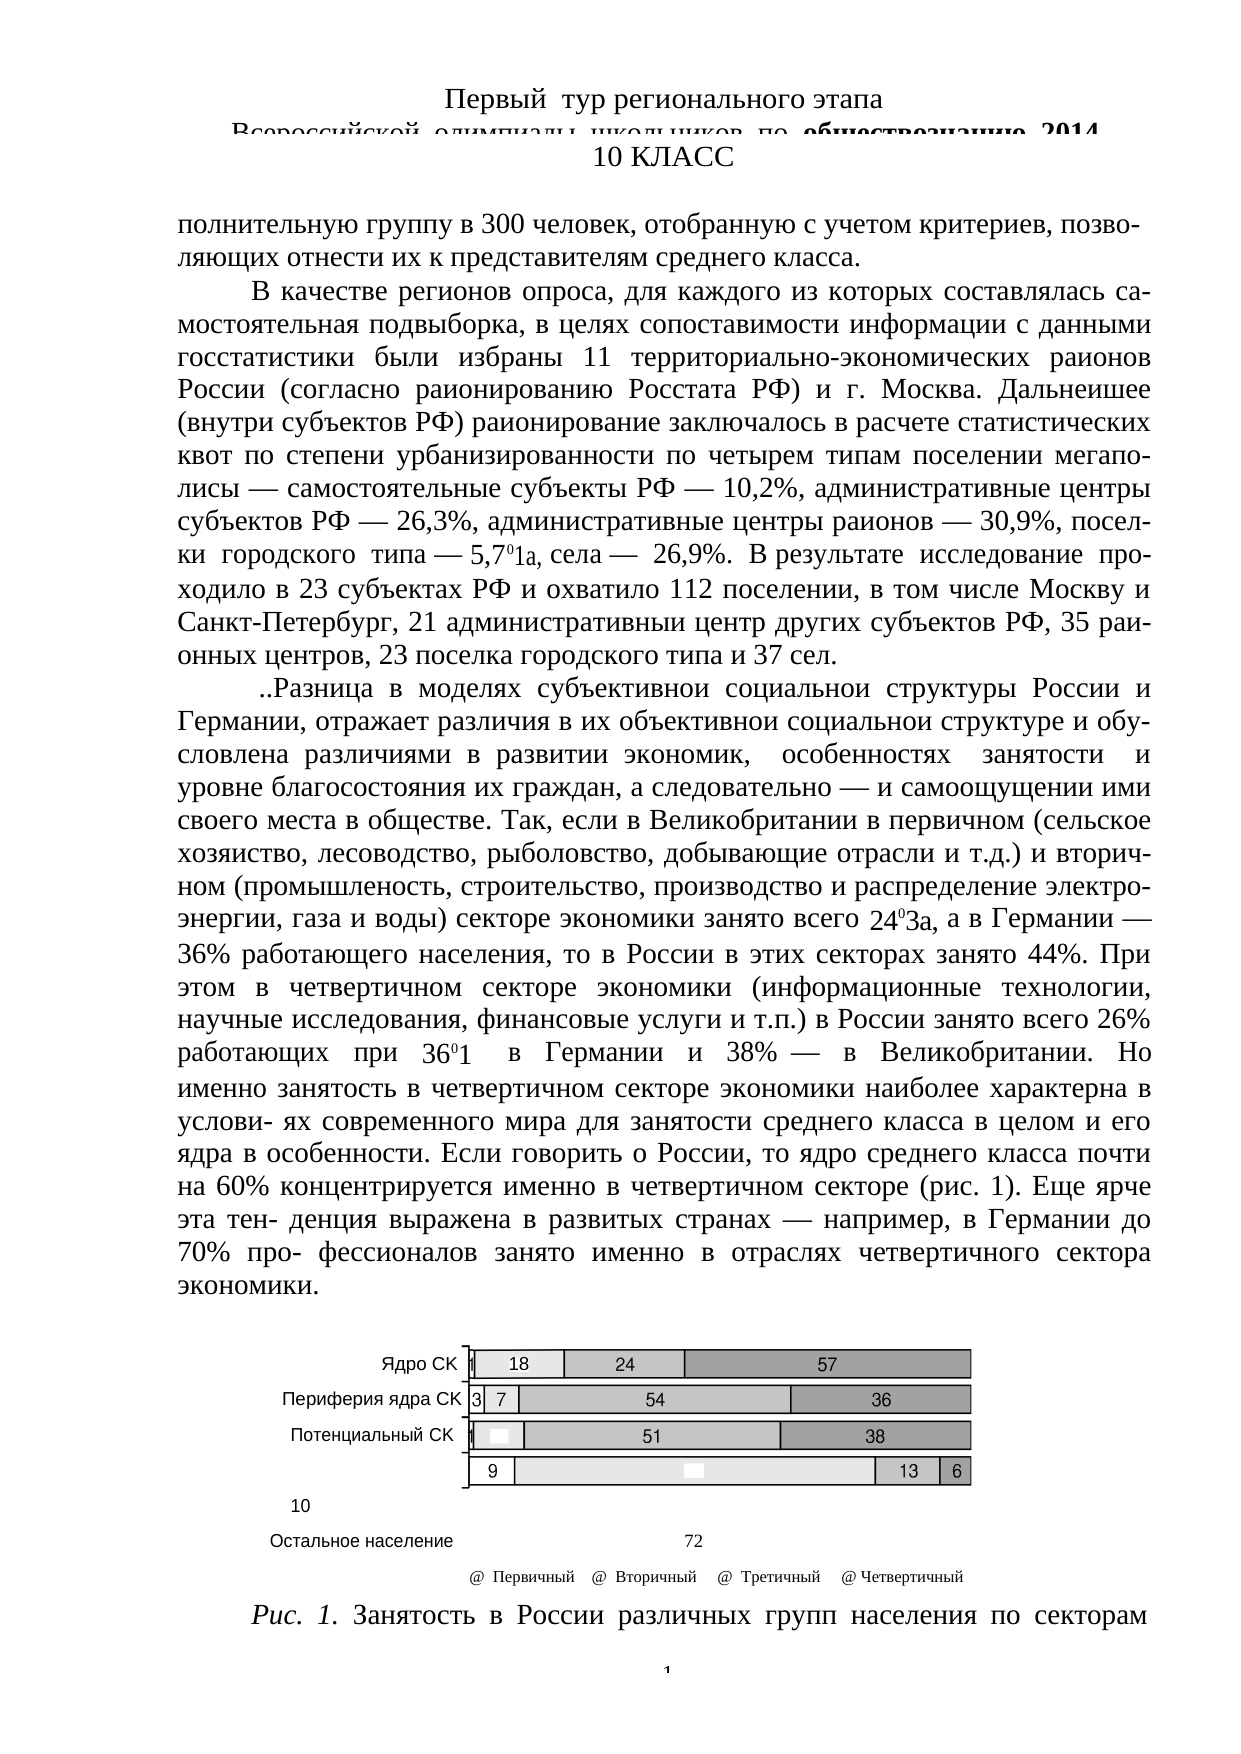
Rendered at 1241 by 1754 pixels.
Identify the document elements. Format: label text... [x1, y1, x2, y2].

text В качестве регионов опроса, для каждого из которых составлялась са- мостоятельная подвыборка, в целях сопоставимости информации с данными госстатистики были избраны 11 территориально-экономических раионов России (согласно раионированию Росстата РФ) и г. Москва. Дальнеишее (внутри субъектов РФ) раионирование заключалось в расчете статистических квот по степени урбанизированности по четырем типам поселении мегапо- лисы — самостоятельные субъекты РФ — 10,2%, административные центры субъектов РФ — 26,3%, административные центры раионов — 30,9%, посел- ки городского типа — 5,701a, села — 26,9%. В результате исследование про- ходило в 23 субъектах РФ и охватило 112 поселении, в том числе Москву и Санкт-Петербург, 21 административныи центр других субъектов РФ, 35 раи- онных центров, 23 поселка городского типа и 37 сел. [177, 274, 1152, 671]
picture [461, 1374, 972, 1489]
text @ Первичный @ Вторичный @ Третичный @ Четвертичный [469, 1567, 1163, 1586]
text Остальное население 72 [269, 1531, 1163, 1551]
text ..Разница в моделях субъективнои социальнои структуры России и Германии, отражает различия в их объективнои социальнои структуре и обу- словлена различиями в развитии экономик, особенностях занятости и уровне благосостояния их граждан, а следовательно — и самоощущении ими своего места в обществе. Так, если в Великобритании в первичном (сельское хозяиство, лесоводство, рыболовство, добывающие отрасли и т.д.) и вторич- ном (промышленость, строительство, производство и распределение электро- энергии, газа и воды) секторе экономики занято всего 2403a, а в Германии — 36% работающего населения, то в России в этих секторах занято 44%. При этом в четвертичном секторе экономики (информационные технологии, научные исследования, финансовые услуги и т.п.) в России занято всего 26% работающих при 3601 в Германии и 38% — в Великобритании. Но именно занятость в четвертичном секторе экономики наиболее характерна в услови- ях современного мира для занятости среднего класса в целом и его ядра в особенности. Если говорить о России, то ядро среднего класса почти на 60% концентрируется именно в четвертичном секторе (рис. 1). Еще ярче эта тен- денция выражена в развитых странах — например, в Германии до 70% про- фессионалов занято именно в отраслях четвертичного сектора экономики. [177, 671, 1152, 1301]
text Ядро CK 18 [381, 1353, 1163, 1374]
text 10 КЛАСС [590, 139, 736, 173]
text Периферия ядра CK Потенциальный CK 10 [282, 1388, 508, 1517]
picture [461, 1345, 972, 1353]
text полнительную группу в 300 человек, отобранную с учетом критериев, позво- ляющих отнести их к представителям среднего класса. [177, 207, 1163, 273]
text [178, 1597, 1149, 1631]
